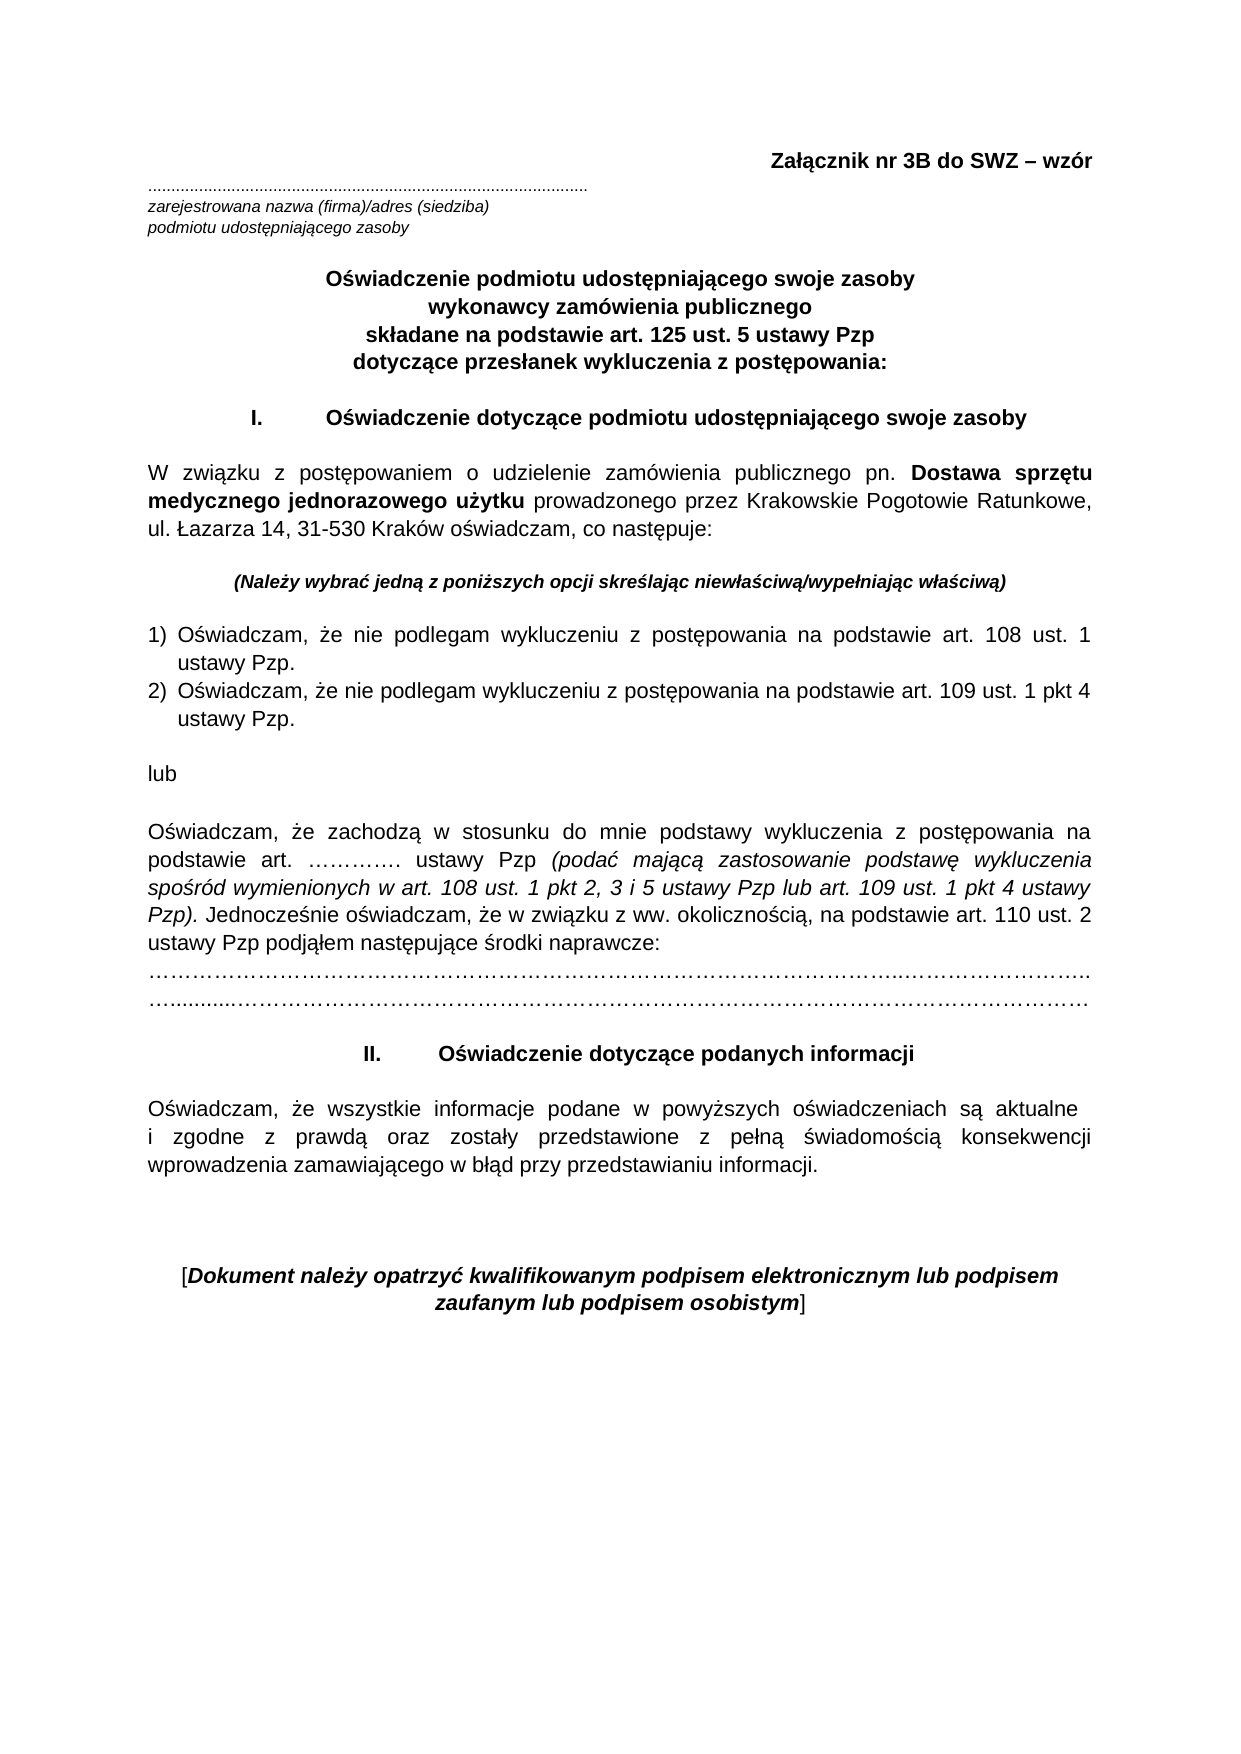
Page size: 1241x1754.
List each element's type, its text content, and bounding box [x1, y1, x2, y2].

text dotyczące przesłanek wykluczenia z postępowania: [148, 349, 1093, 374]
text podmiotu udostępniającego zasoby [148, 217, 1093, 237]
text składane na podstawie art. 125 ust. 5 ustawy Pzp [148, 322, 1093, 347]
text Załącznik nr 3B do SWZ – wzór [148, 148, 1093, 173]
text [Dokument należy opatrzyć kwalifikowanym podpisem elektronicznym lub podpisem zaufanym lub podpisem osobistym] [148, 1263, 1093, 1316]
text Oświadczam, że wszystkie informacje podane w powyższych oświadczeniach są aktualne i zgodne z prawdą oraz zostały przedstawione z pełną świadomością konsekwencji wprowadzenia zamawiającego w błąd przy przedstawianiu informacji. [148, 1096, 1093, 1177]
text zarejestrowana nazwa (firma)/adres (siedziba) [148, 196, 1093, 216]
list Oświadczam, że nie podlegam wykluczeniu z postępowania na podstawie art. 109 ust. 1 pkt 4 ustawy Pzp. [148, 678, 1093, 731]
text ............................................................................................... [148, 175, 1093, 194]
text wykonawcy zamówienia publicznego [148, 294, 1093, 319]
list Oświadczenie dotyczące podanych informacji [185, 1041, 1093, 1066]
list Oświadczam, że nie podlegam wykluczeniu z postępowania na podstawie art. 108 ust. 1 ustawy Pzp. [148, 622, 1093, 675]
text …...........……………………………………………………………………………………………………… [148, 986, 1093, 1011]
text lub [148, 761, 1093, 786]
text …………………………………………………………………………………………..…………………….. [148, 958, 1093, 983]
text Oświadczam, że zachodzą w stosunku do mnie podstawy wykluczenia z postępowania na podstawie art. …………. ustawy Pzp (podać mającą zastosowanie podstawę wykluczenia spośród wymienionych w art. 108 ust. 1 pkt 2, 3 i 5 ustawy Pzp lub art. 109 ust. 1 pkt 4 ustawy Pzp). Jednocześnie oświadczam, że w związku z ww. okolicznością, na podstawie art. 110 ust. 2 ustawy Pzp podjąłem następujące środki naprawcze: [148, 819, 1093, 955]
text (Należy wybrać jedną z poniższych opcji skreślając niewłaściwą/wypełniając właściwą) [148, 571, 1093, 592]
text Oświadczenie podmiotu udostępniającego swoje zasoby [148, 266, 1093, 291]
list Oświadczenie dotyczące podmiotu udostępniającego swoje zasoby [185, 405, 1093, 430]
text W związku z postępowaniem o udzielenie zamówienia publicznego pn. Dostawa sprzętu medycznego jednorazowego użytku prowadzonego przez Krakowskie Pogotowie Ratunkowe, ul. Łazarza 14, 31-530 Kraków oświadczam, co następuje: [148, 460, 1093, 541]
